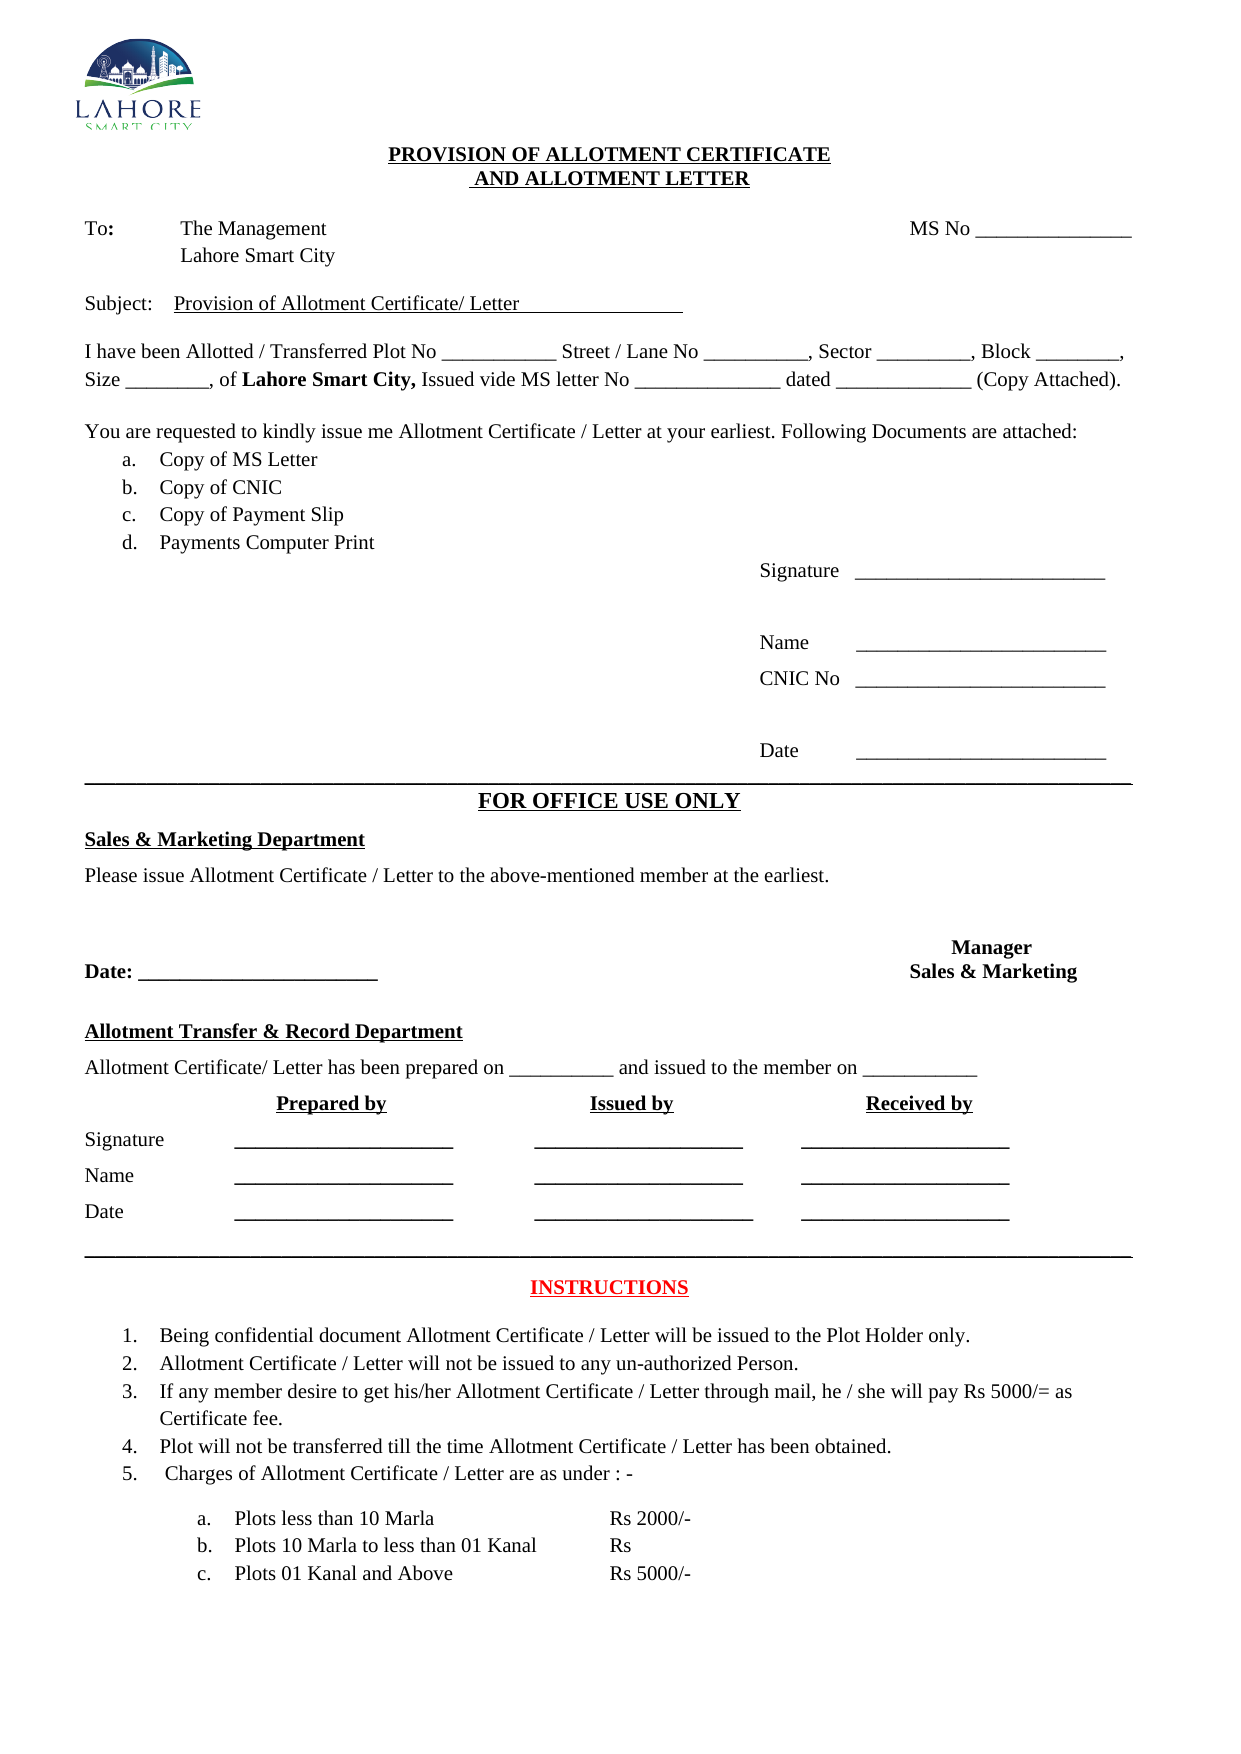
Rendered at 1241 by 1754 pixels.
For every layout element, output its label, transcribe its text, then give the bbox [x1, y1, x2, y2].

list Payments Computer Print [122, 530, 1134, 554]
list Plots 10 Marla to less than 01 Kanal Rs [197, 1533, 1134, 1557]
list Copy of CNIC [122, 475, 1134, 499]
list Prepared by Issued by Received by [84, 1091, 1134, 1115]
list Sales & Marketing Department [84, 827, 1134, 851]
list Date _____________________ _____________________ ____________________ [84, 1199, 1134, 1223]
list If any member desire to get his/her Allotment Certificate / Letter through mail, he / she will pay Rs 5000/= as Certificate fee. [122, 1378, 1134, 1430]
text PROVISION OF ALLOTMENT CERTIFICATE [84, 142, 1134, 166]
list Allotment Certificate / Letter will not be issued to any un-authorized Person. [122, 1351, 1134, 1375]
list Manager [84, 935, 1134, 959]
list Plots 01 Kanal and Above Rs 5000/- [197, 1561, 1134, 1585]
list Date: _______________________ Sales & Marketing [84, 959, 1134, 983]
list Charges of Allotment Certificate / Letter are as under : - [122, 1461, 1134, 1485]
text Name ________________________ [84, 629, 1134, 654]
text FOR OFFICE USE ONLY [84, 787, 1134, 813]
list CNIC No ________________________ [684, 666, 1134, 726]
text AND ALLOTMENT LETTER [84, 166, 1134, 190]
list _____________________________________________________________________________________________________ [84, 1235, 1134, 1261]
list Copy of Payment Slip [122, 502, 1134, 526]
list Plots less than 10 Marla Rs 2000/- [197, 1505, 1134, 1529]
list Copy of MS Letter [122, 447, 1134, 471]
list Allotment Transfer & Record Department [84, 1019, 1134, 1043]
text You are requested to kindly issue me Allotment Certificate / Letter at your earliest. Following Documents are attached: [84, 419, 1134, 443]
list Plot will not be transferred till the time Allotment Certificate / Letter has been obtained. [122, 1434, 1134, 1458]
list Being confidential document Allotment Certificate / Letter will be issued to the Plot Holder only. [122, 1323, 1134, 1347]
list _____________________________________________________________________________________________________ [84, 762, 1134, 787]
text I have been Allotted / Transferred Plot No ___________ Street / Lane No __________, Sector _________, Block ________, Size ________, of Lahore Smart City, Issued vide MS letter No ______________ dated _____________ (Copy Attached). [84, 339, 1134, 391]
list Signature ________________________ [684, 557, 1134, 618]
list Allotment Certificate/ Letter has been prepared on __________ and issued to the member on ___________ [84, 1055, 1134, 1079]
list Date ________________________ [684, 738, 1134, 762]
picture [75, 38, 201, 130]
list Name _____________________ ____________________ ____________________ [84, 1163, 1134, 1187]
text Lahore Smart City [84, 243, 1134, 267]
list Please issue Allotment Certificate / Letter to the above-mentioned member at the earliest. [84, 863, 1134, 887]
list Signature _____________________ ____________________ ____________________ [84, 1127, 1134, 1151]
list INSTRUCTIONS [84, 1275, 1134, 1299]
text To: The Management MS No _______________ [84, 215, 1134, 239]
text Subject: Provision of Allotment Certificate/ Letter [84, 291, 1134, 315]
